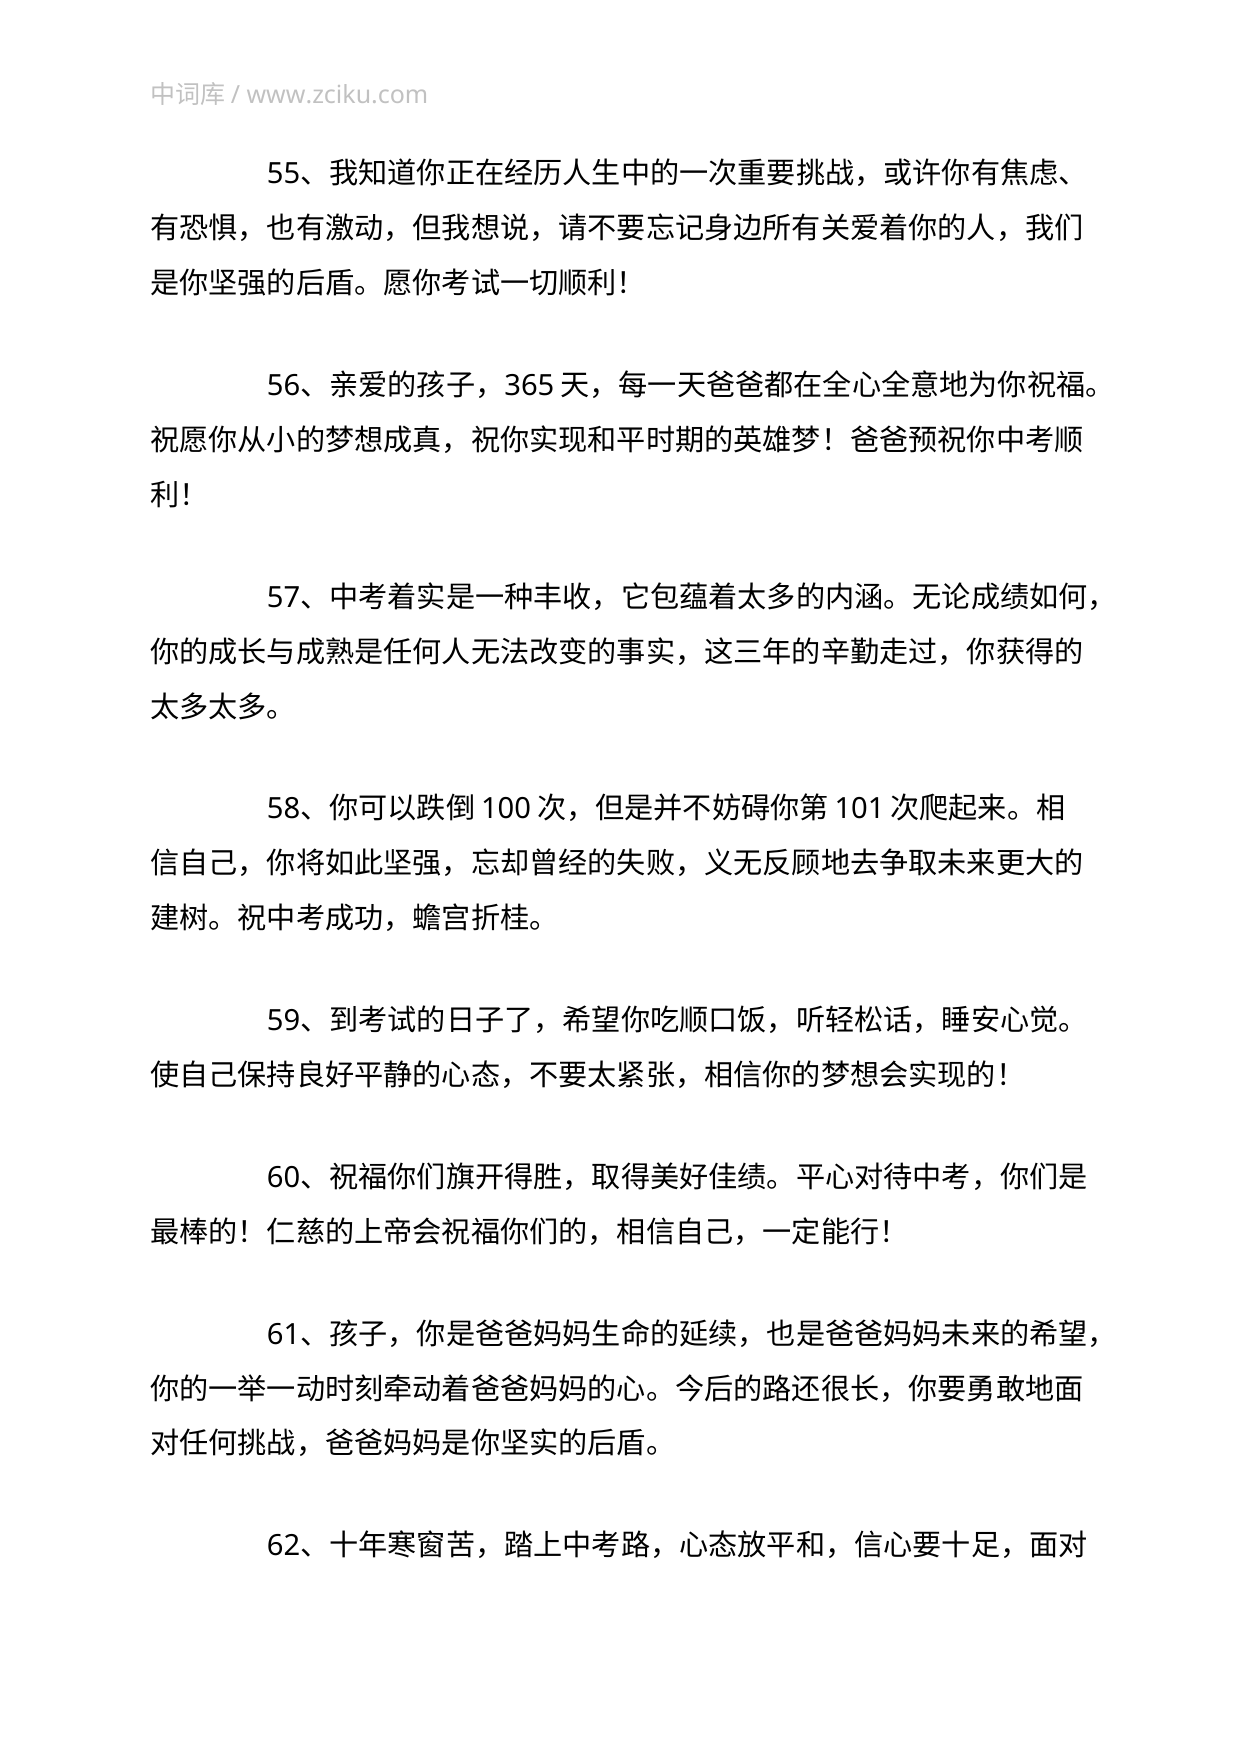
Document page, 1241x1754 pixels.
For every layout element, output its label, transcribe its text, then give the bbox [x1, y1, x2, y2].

text 61、孩子，你是爸爸妈妈生命的延续，也是爸爸妈妈未来的希望，你的一举一动时刻牵动着爸爸妈妈的心。今后的路还很长，你要勇敢地面对任何挑战，爸爸妈妈是你坚实的后盾。 [150, 1310, 1090, 1462]
text 59、到考试的日子了，希望你吃顺口饭，听轻松话，睡安心觉。使自己保持良好平静的心态，不要太紧张，相信你的梦想会实现的！ [150, 997, 1090, 1094]
text 60、祝福你们旗开得胜，取得美好佳绩。平心对待中考，你们是最棒的！仁慈的上帝会祝福你们的，相信自己，一定能行！ [150, 1153, 1090, 1251]
text 55、我知道你正在经历人生中的一次重要挑战，或许你有焦虑、有恐惧，也有激动，但我想说，请不要忘记身边所有关爱着你的人，我们是你坚强的后盾。愿你考试一切顺利！ [150, 150, 1090, 302]
text 57、中考着实是一种丰收，它包蕴着太多的内涵。无论成绩如何，你的成长与成熟是任何人无法改变的事实，这三年的辛勤走过，你获得的太多太多。 [150, 573, 1090, 726]
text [150, 1522, 1090, 1564]
text 58、你可以跌倒100次，但是并不妨碍你第101次爬起来。相信自己，你将如此坚强，忘却曾经的失败，义无反顾地去争取未来更大的建树。祝中考成功，蟾宫折桂。 [150, 785, 1090, 937]
text 56、亲爱的孩子，365天，每一天爸爸都在全心全意地为你祝福。祝愿你从小的梦想成真，祝你实现和平时期的英雄梦！爸爸预祝你中考顺利！ [150, 362, 1090, 514]
